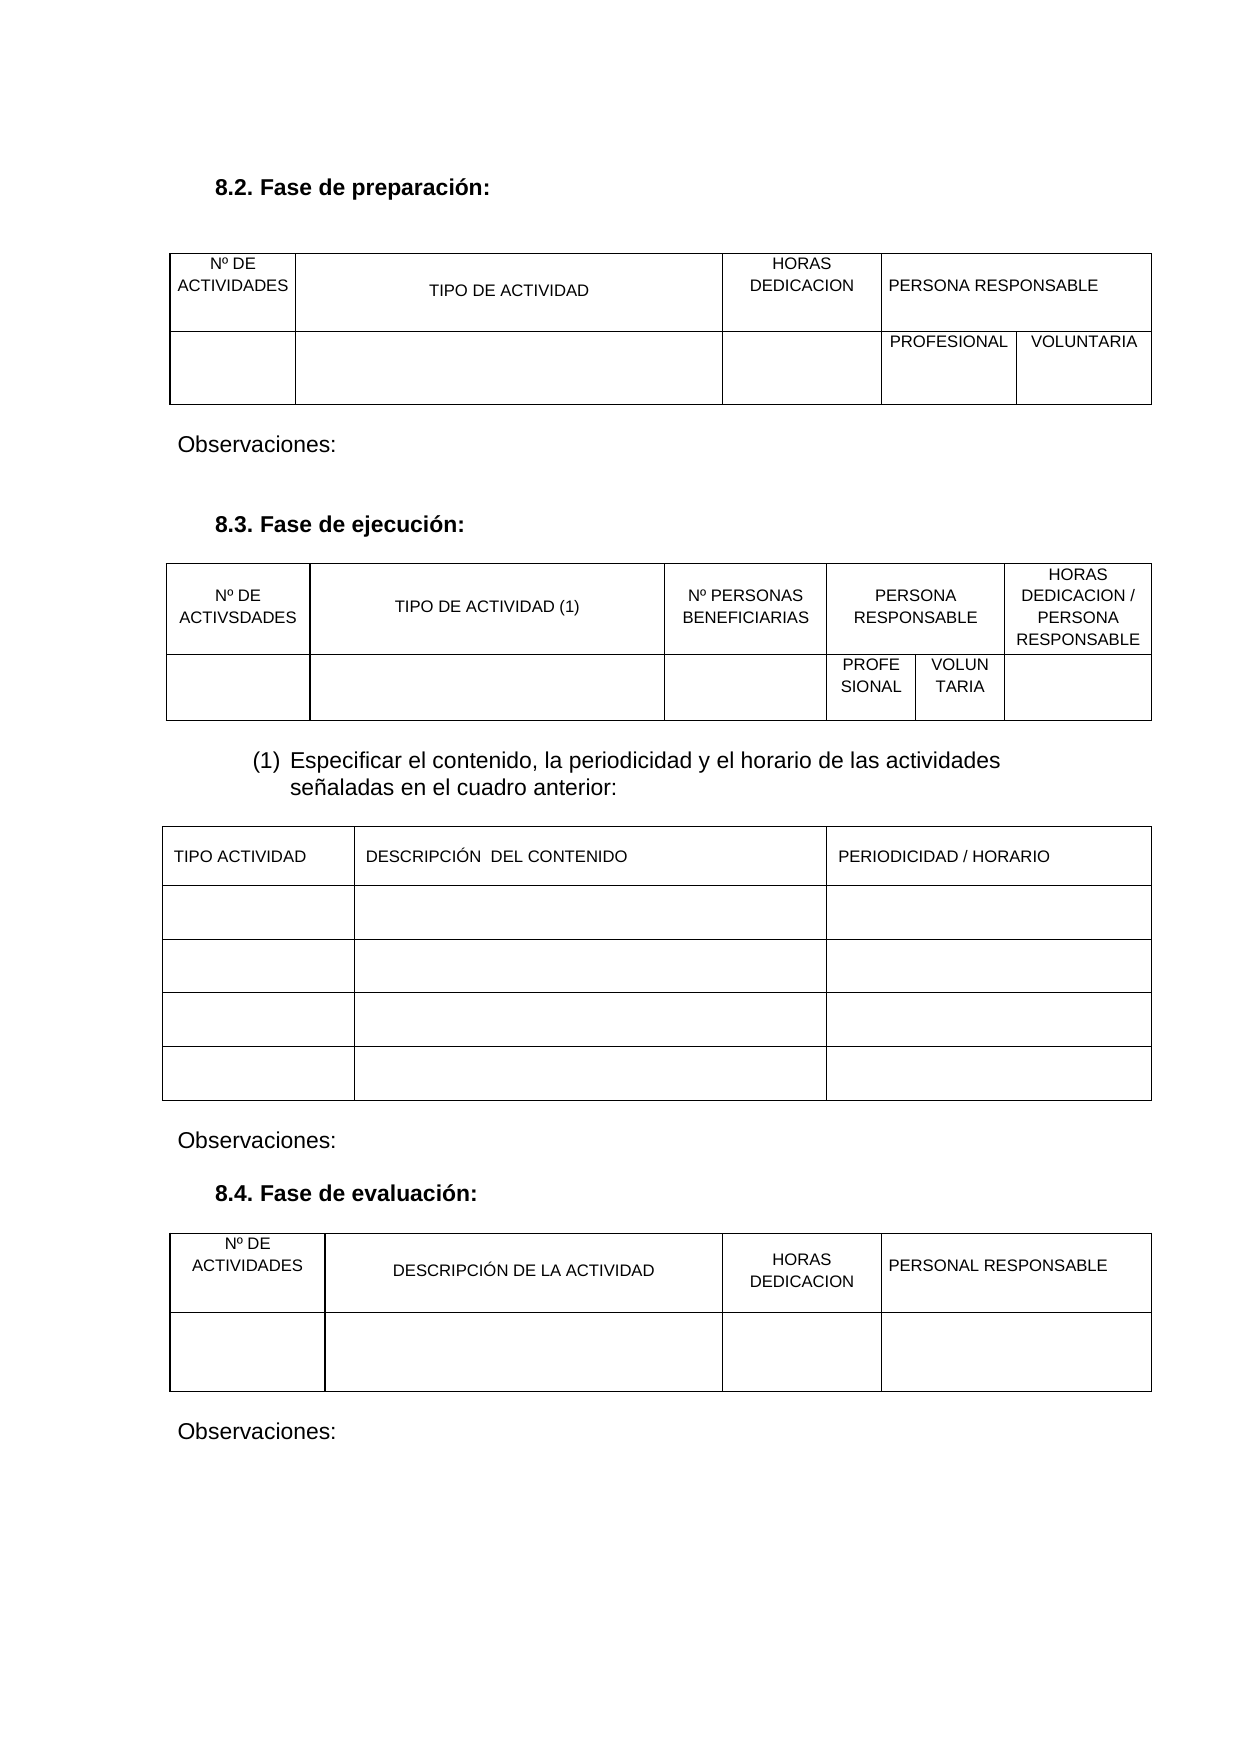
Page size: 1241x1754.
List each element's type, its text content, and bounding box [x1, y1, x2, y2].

table_cell [163, 886, 354, 938]
table_header Nº DE ACTIVSDADES [167, 564, 309, 654]
table_cell [171, 332, 295, 404]
table_header TIPO DE ACTIVIDAD (1) [311, 564, 664, 654]
table_header DESCRIPCIÓN DE LA ACTIVIDAD [326, 1234, 722, 1312]
list Fase de evaluación: [215, 1180, 1063, 1206]
table_cell [355, 1047, 826, 1100]
table_cell [723, 332, 881, 404]
table_header PERIODICIDAD / HORARIO [827, 827, 1151, 885]
table_header Nº DE ACTIVIDADES [171, 254, 295, 331]
table_header Nº PERSONAS BENEFICIARIAS [665, 564, 826, 654]
table_cell [355, 940, 826, 992]
table_header TIPO ACTIVIDAD [163, 827, 354, 885]
table_cell [163, 940, 354, 992]
table_header DESCRIPCIÓN DEL CONTENIDO [355, 827, 826, 885]
table_cell [827, 886, 1151, 938]
table_header HORAS DEDICACION [723, 254, 881, 331]
list Fase de ejecución: [215, 511, 1063, 537]
table_header PERSONAL RESPONSABLE [882, 1234, 1151, 1312]
table_header HORAS DEDICACION / PERSONA RESPONSABLE [1005, 564, 1151, 654]
table_cell [882, 1313, 1151, 1391]
table_cell PROFESIONAL [827, 655, 915, 720]
table_cell [355, 993, 826, 1046]
table_cell [1005, 655, 1151, 720]
table_cell [665, 655, 826, 720]
table_cell [311, 655, 664, 720]
table_header TIPO DE ACTIVIDAD [296, 254, 722, 331]
table_cell [171, 1313, 324, 1391]
table_header PERSONA RESPONSABLE [827, 564, 1004, 654]
table_cell VOLUNTARIA [916, 655, 1004, 720]
table_header Nº DE ACTIVIDADES [171, 1234, 324, 1312]
table_cell VOLUNTARIA [1017, 332, 1151, 404]
table_cell [827, 993, 1151, 1046]
list Fase de preparación: [215, 174, 1063, 200]
table_header HORAS DEDICACION [723, 1234, 881, 1312]
list Especificar el contenido, la periodicidad y el horario de las actividades señaladas en el cuadro anterior: [252, 747, 1063, 800]
table_header PERSONA RESPONSABLE [882, 254, 1151, 331]
table_cell [827, 1047, 1151, 1100]
table_cell [723, 1313, 881, 1391]
table_cell PROFESIONAL [882, 332, 1016, 404]
table_cell [827, 940, 1151, 992]
table_cell [355, 886, 826, 938]
table_cell [167, 655, 309, 720]
table_cell [296, 332, 722, 404]
text Observaciones: [177, 1127, 1063, 1153]
table_cell [163, 1047, 354, 1100]
text Observaciones: [177, 1418, 1063, 1444]
text Observaciones: [177, 431, 1063, 458]
table_cell [163, 993, 354, 1046]
table_cell [326, 1313, 722, 1391]
